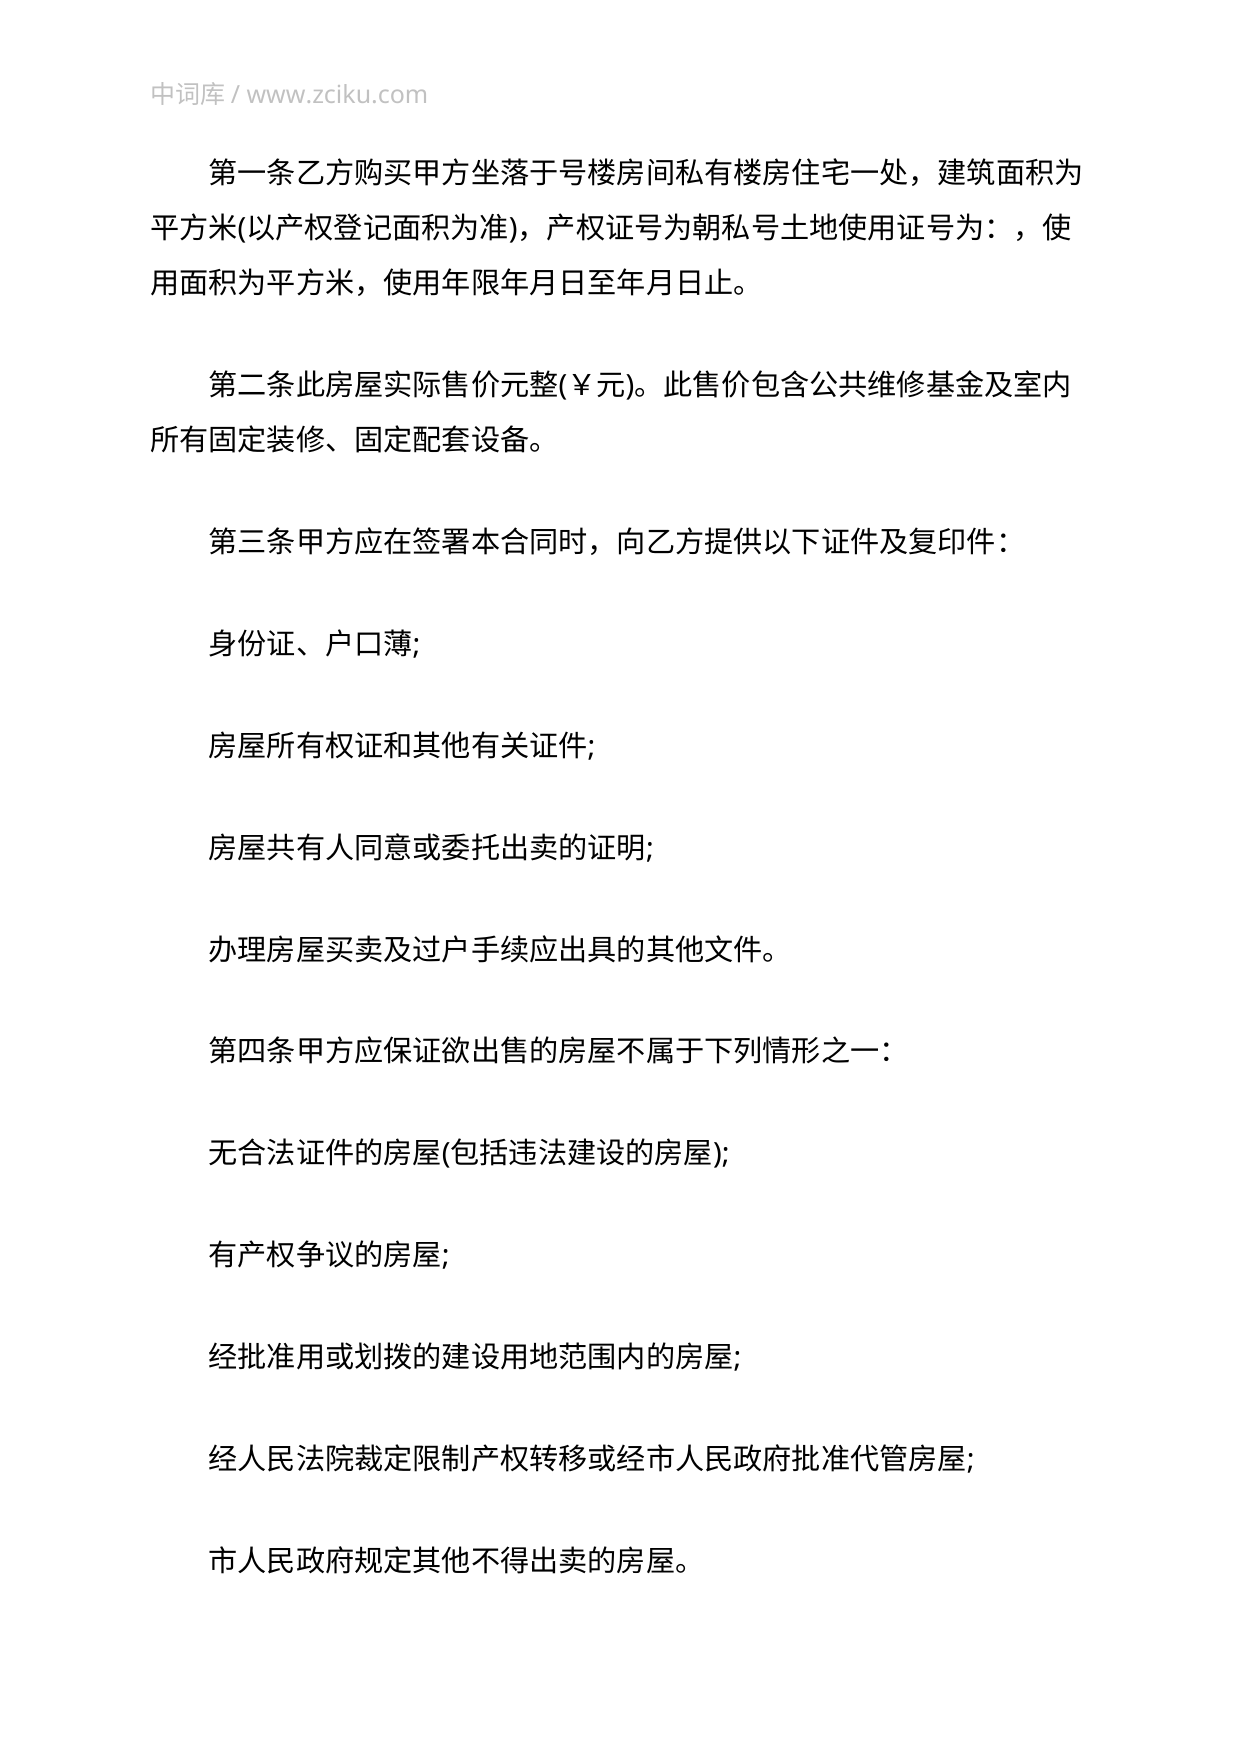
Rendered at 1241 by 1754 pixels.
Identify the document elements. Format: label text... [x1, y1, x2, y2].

text 第三条甲方应在签署本合同时，向乙方提供以下证件及复印件： [150, 518, 1090, 561]
text 市人民政府规定其他不得出卖的房屋。 [150, 1538, 1090, 1580]
text 经人民法院裁定限制产权转移或经市人民政府批准代管房屋; [150, 1436, 1090, 1478]
text 房屋所有权证和其他有关证件; [150, 722, 1090, 764]
text 房屋共有人同意或委托出卖的证明; [150, 824, 1090, 867]
text 经批准用或划拨的建设用地范围内的房屋; [150, 1334, 1090, 1376]
text 第二条此房屋实际售价元整(￥元)。此售价包含公共维修基金及室内所有固定装修、固定配套设备。 [150, 362, 1090, 459]
text 身份证、户口薄; [150, 620, 1090, 663]
text 无合法证件的房屋(包括违法建设的房屋); [150, 1130, 1090, 1172]
text 第四条甲方应保证欲出售的房屋不属于下列情形之一： [150, 1028, 1090, 1070]
text 有产权争议的房屋; [150, 1232, 1090, 1274]
text 办理房屋买卖及过户手续应出具的其他文件。 [150, 926, 1090, 968]
text 第一条乙方购买甲方坐落于号楼房间私有楼房住宅一处，建筑面积为平方米(以产权登记面积为准)，产权证号为朝私号土地使用证号为：，使用面积为平方米，使用年限年月日至年月日止。 [150, 150, 1090, 302]
